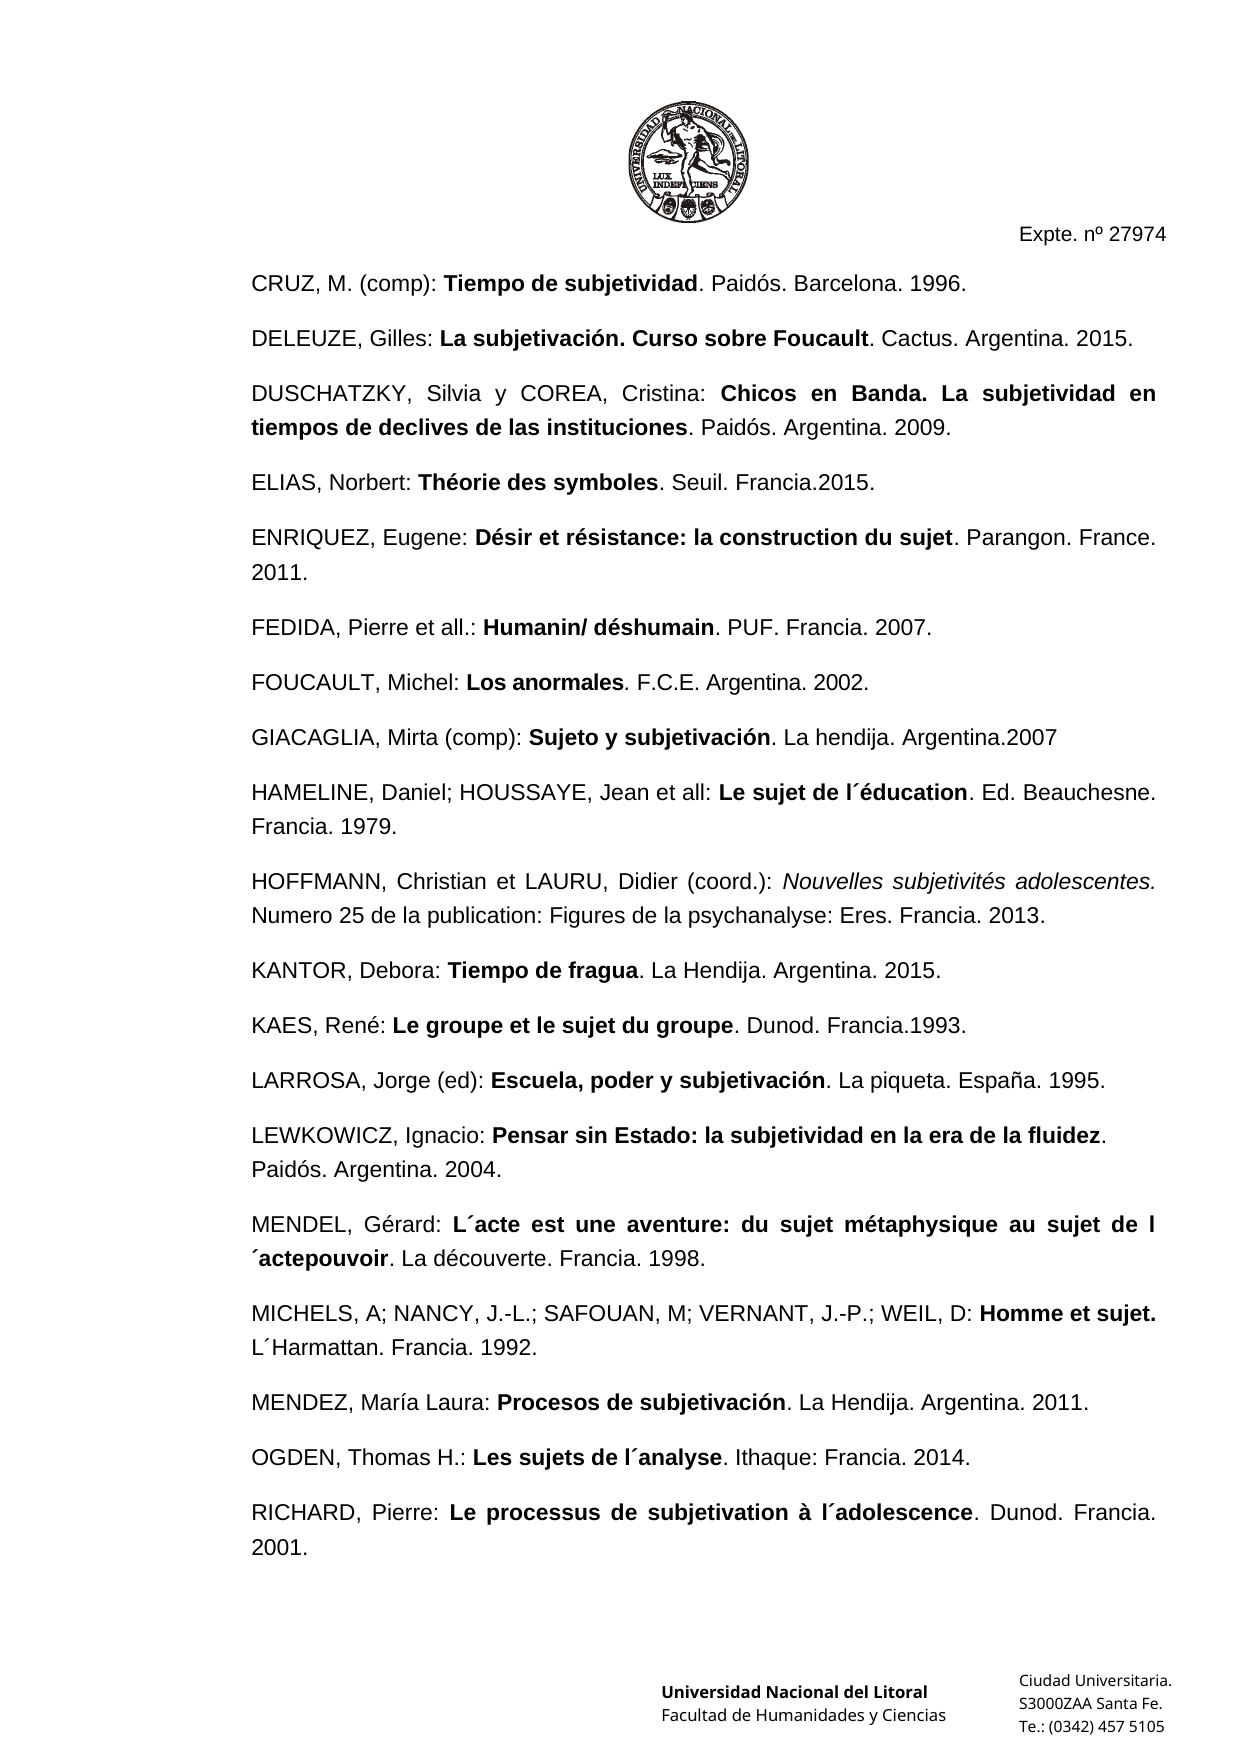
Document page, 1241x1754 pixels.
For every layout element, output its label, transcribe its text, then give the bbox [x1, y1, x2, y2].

picture [628, 101, 749, 223]
text MICHELS, A; NANCY, J.-L.; SAFOUAN, M; VERNANT, J.-P.; WEIL, D: Homme et sujet. L´Harmattan. Francia. 1992. [251, 1300, 1156, 1361]
text DELEUZE, Gilles: La subjetivación. Curso sobre Foucault. Cactus. Argentina. 2015. [251, 325, 1156, 351]
text HAMELINE, Daniel; HOUSSAYE, Jean et all: Le sujet de l´éducation. Ed. Beauchesne. Francia. 1979. [251, 778, 1156, 839]
text MENDEL, Gérard: L´acte est une aventure: du sujet métaphysique au sujet de l´actepouvoir. La découverte. Francia. 1998. [251, 1237, 1156, 1271]
text FOUCAULT, Michel: Los anormales. F.C.E. Argentina. 2002. [251, 668, 1156, 695]
text LEWKOWICZ, Ignacio: Pensar sin Estado: la subjetividad en la era de la fluidez. Paidós. Argentina. 2004. [251, 1122, 1156, 1182]
text LARROSA, Jorge (ed): Escuela, poder y subjetivación. La piqueta. España. 1995. [251, 1067, 1156, 1093]
text FEDIDA, Pierre et all.: Humanin/ déshumain. PUF. Francia. 2007. [251, 613, 1156, 640]
text CRUZ, M. (comp): Tiempo de subjetividad. Paidós. Barcelona. 1996. [251, 270, 1156, 296]
text ELIAS, Norbert: Théorie des symboles. Seuil. Francia.2015. [251, 469, 1156, 496]
text KAES, René: Le groupe et le sujet du groupe. Dunod. Francia.1993. [251, 1012, 1156, 1038]
text ENRIQUEZ, Eugene: Désir et résistance: la construction du sujet. Parangon. France. 2011. [251, 524, 1156, 585]
text HOFFMANN, Christian et LAURU, Didier (coord.): Nouvelles subjetivités adolescentes. Numero 25 de la publication: Figures de la psychanalyse: Eres. Francia. 2013. [251, 868, 1156, 928]
text KANTOR, Debora: Tiempo de fragua. La Hendija. Argentina. 2015. [251, 957, 1156, 983]
text GIACAGLIA, Mirta (comp): Sujeto y subjetivación. La hendija. Argentina.2007 [251, 723, 1156, 750]
text DUSCHATZKY, Silvia y COREA, Cristina: Chicos en Banda. La subjetividad en tiempos de declives de las instituciones. Paidós. Argentina. 2009. [251, 380, 1156, 441]
text RICHARD, Pierre: Le processus de subjetivation à l´adolescence. Dunod. Francia. 2001. [251, 1499, 1156, 1560]
text MENDEZ, María Laura: Procesos de subjetivación. La Hendija. Argentina. 2011. [251, 1389, 1156, 1416]
text OGDEN, Thomas H.: Les sujets de l´analyse. Ithaque: Francia. 2014. [251, 1444, 1156, 1471]
